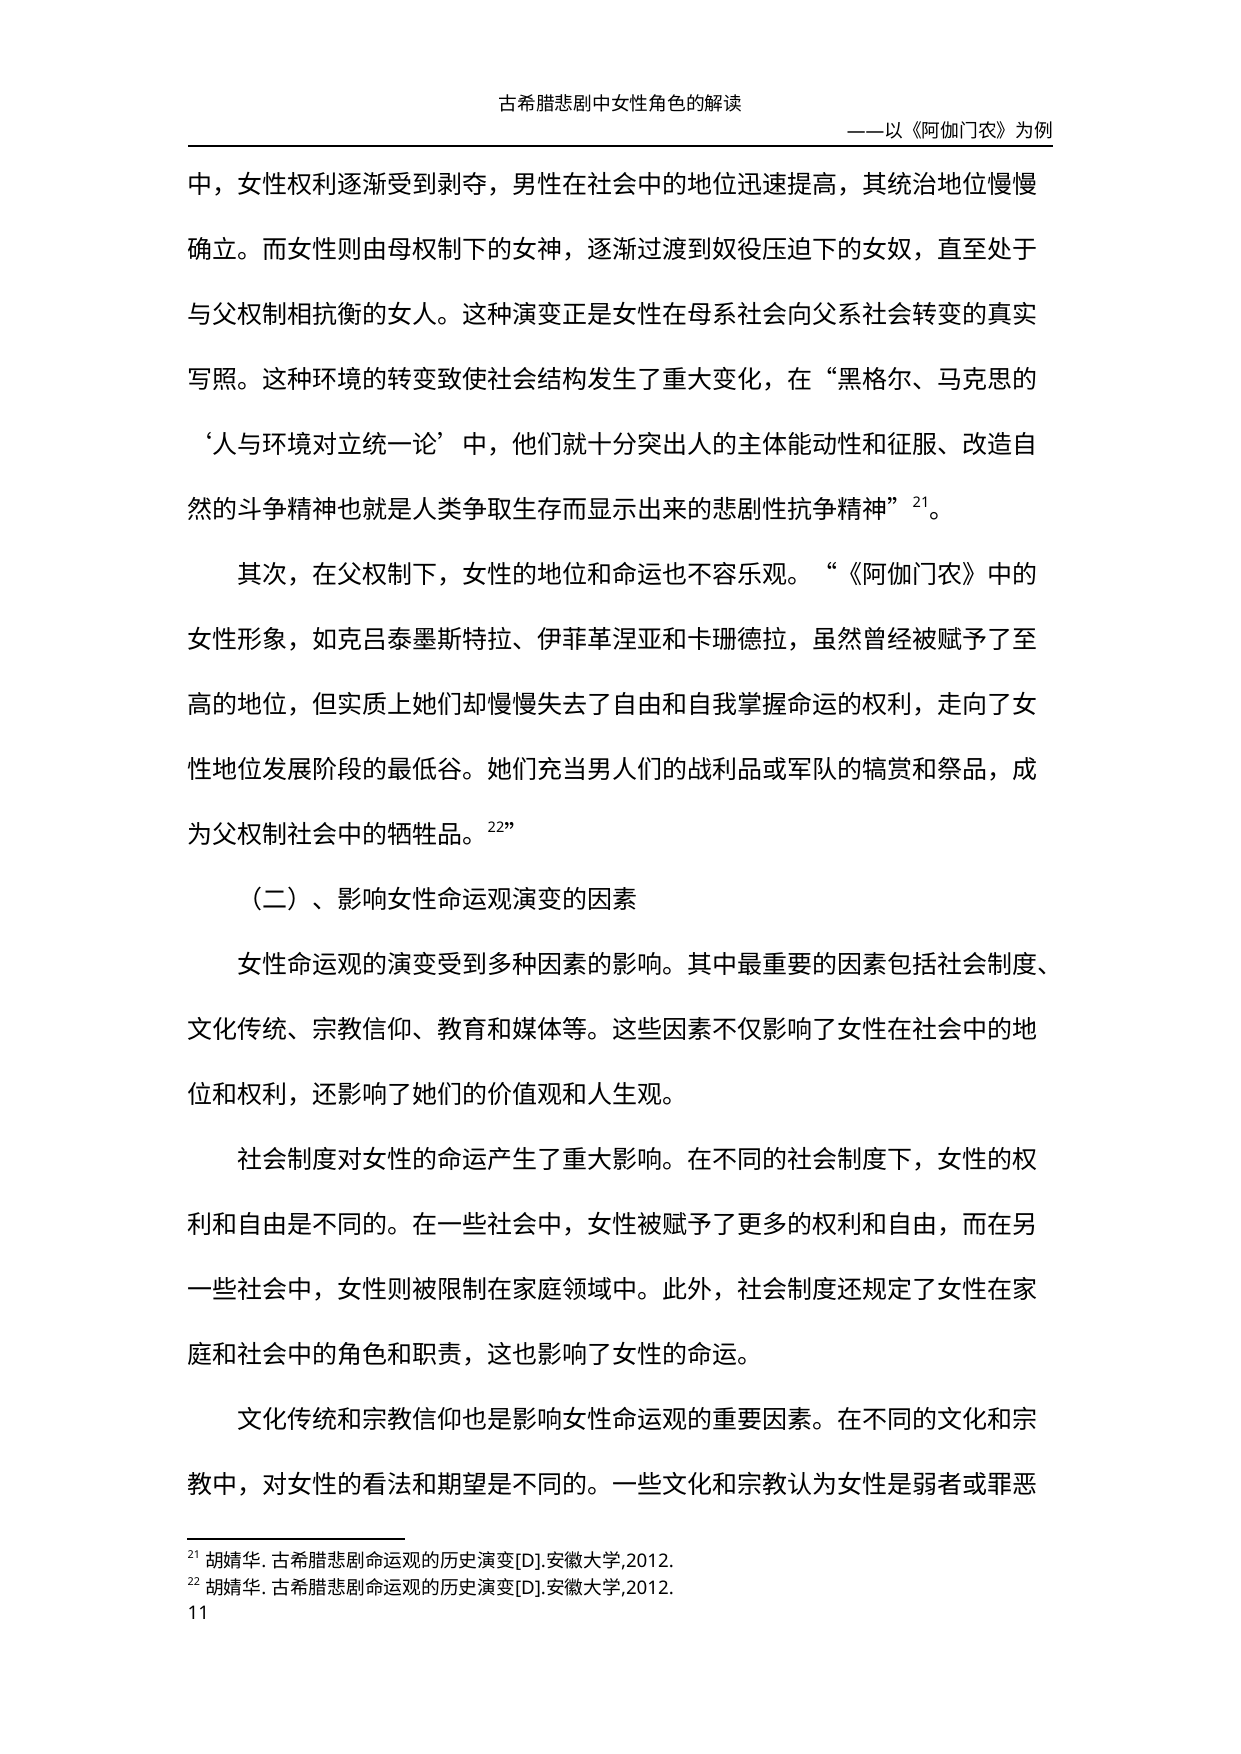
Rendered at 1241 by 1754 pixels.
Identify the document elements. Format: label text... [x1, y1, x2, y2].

text 其次，在父权制下，女性的地位和命运也不容乐观。“《阿伽门农》中的女性形象，如克吕泰墨斯特拉、伊菲革涅亚和卡珊德拉，虽然曾经被赋予了至高的地位，但实质上她们却慢慢失去了自由和自我掌握命运的权利，走向了女性地位发展阶段的最低谷。她们充当男人们的战利品或军队的犒赏和祭品，成为父权制社会中的牺牲品。” [187, 540, 1053, 865]
text （二）、影响女性命运观演变的因素 [187, 865, 1053, 930]
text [187, 1385, 1053, 1515]
text 社会制度对女性的命运产生了重大影响。在不同的社会制度下，女性的权利和自由是不同的。在一些社会中，女性被赋予了更多的权利和自由，而在另一些社会中，女性则被限制在家庭领域中。此外，社会制度还规定了女性在家庭和社会中的角色和职责，这也影响了女性的命运。 [187, 1125, 1053, 1385]
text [187, 150, 1053, 540]
text 女性命运观的演变受到多种因素的影响。其中最重要的因素包括社会制度、文化传统、宗教信仰、教育和媒体等。这些因素不仅影响了女性在社会中的地位和权利，还影响了她们的价值观和人生观。 [187, 930, 1053, 1125]
